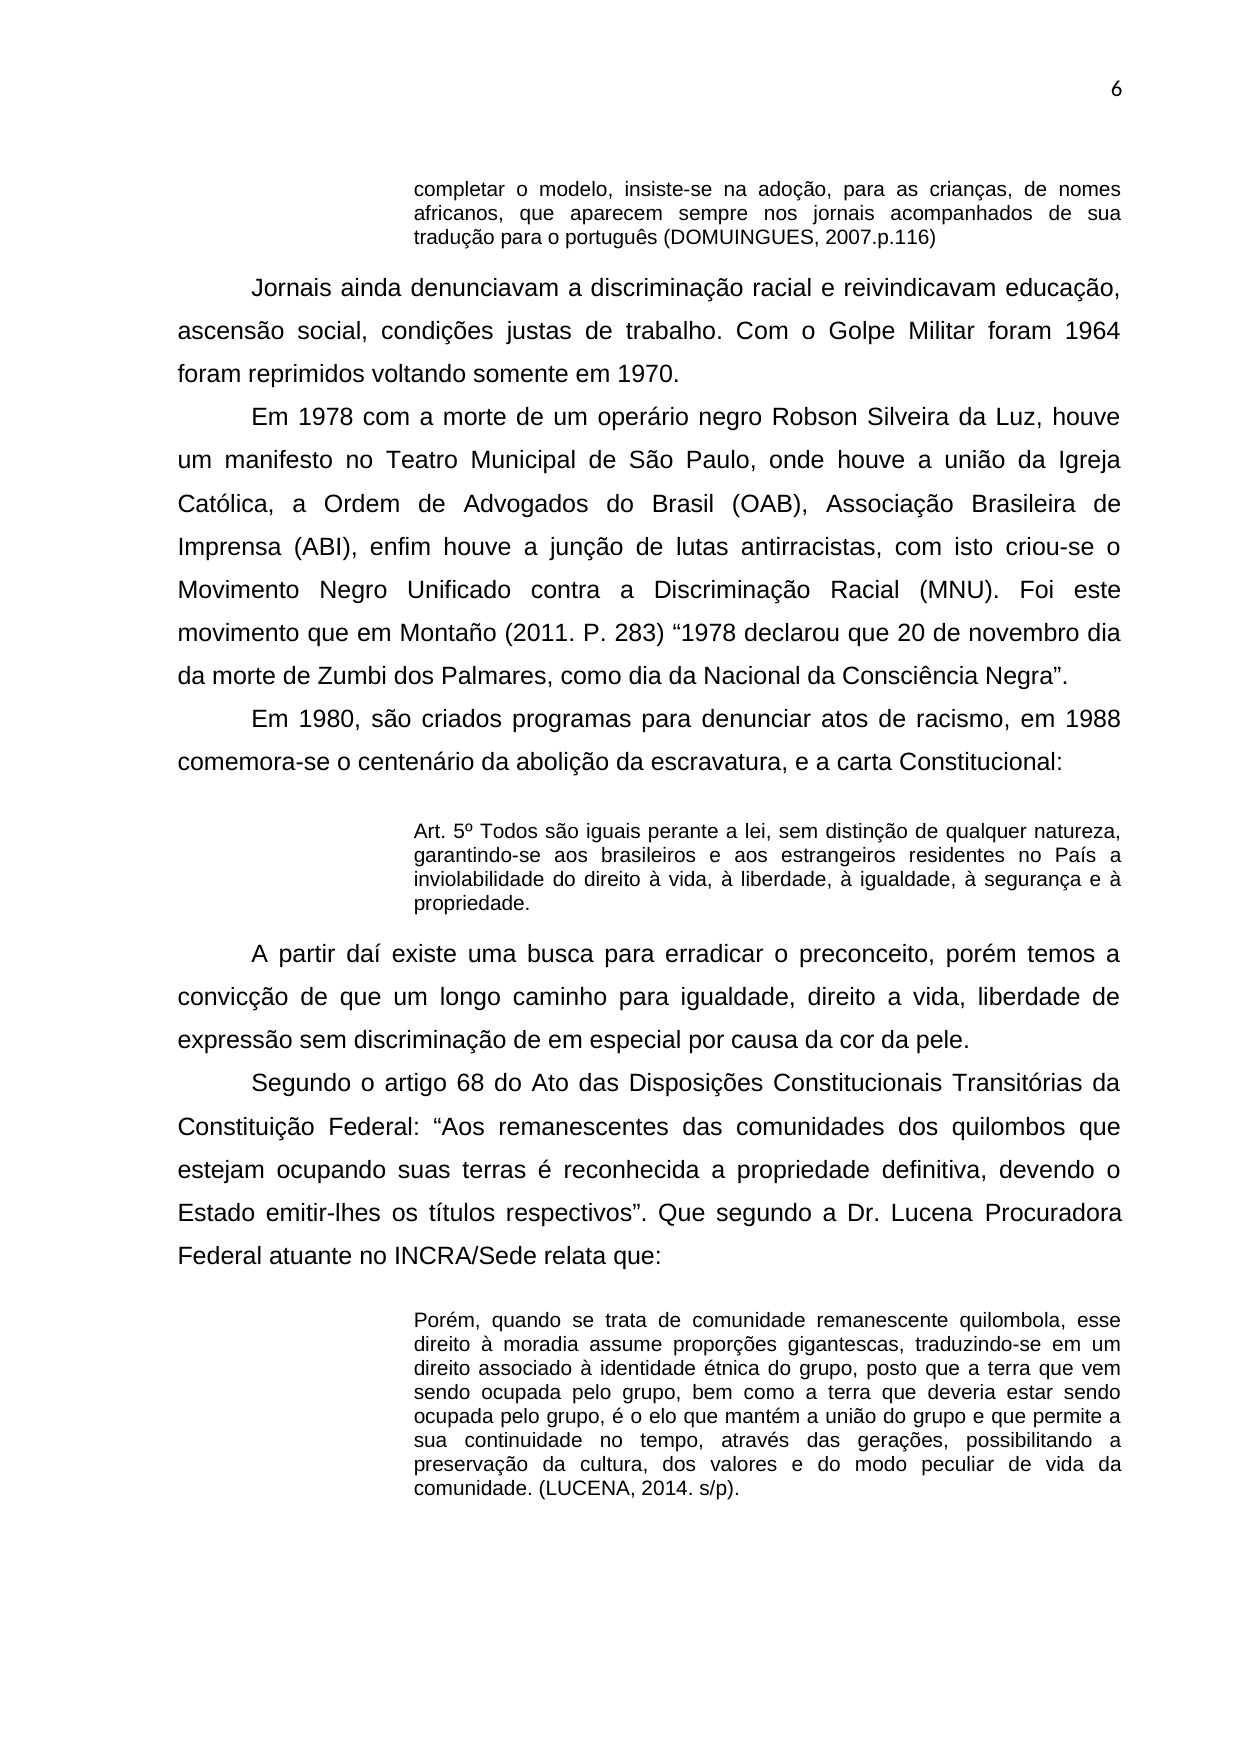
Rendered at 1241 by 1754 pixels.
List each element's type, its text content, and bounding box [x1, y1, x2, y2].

text A partir daí existe uma busca para erradicar o preconceito, porém temos a convicção de que um longo caminho para igualdade, direito a vida, liberdade de expressão sem discriminação de em especial por causa da cor da pele. [177, 939, 1122, 1054]
text Segundo o artigo 68 do Ato das Disposições Constitucionais Transitórias da Constituição Federal: “Aos remanescentes das comunidades dos quilombos que estejam ocupando suas terras é reconhecida a propriedade definitiva, devendo o Estado emitir-lhes os títulos respectivos”. Que segundo a Dr. Lucena Procuradora Federal atuante no INCRA/Sede relata que: [177, 1068, 1122, 1270]
text Em 1980, são criados programas para denunciar atos de racismo, em 1988 comemora-se o centenário da abolição da escravatura, e a carta Constitucional: [177, 704, 1122, 776]
text Em 1978 com a morte de um operário negro Robson Silveira da Luz, houve um manifesto no Teatro Municipal de São Paulo, onde houve a união da Igreja Católica, a Ordem de Advogados do Brasil (OAB), Associação Brasileira de Imprensa (ABI), enfim houve a junção de lutas antirracistas, com isto criou-se o Movimento Negro Unificado contra a Discriminação Racial (MNU). Foi este movimento que em Montaño (2011. P. 283) “1978 declarou que 20 de novembro dia da morte de Zumbi dos Palmares, como dia da Nacional da Consciência Negra”. [177, 402, 1122, 690]
text Art. 5º Todos são iguais perante a lei, sem distinção de qualquer natureza, garantindo-se aos brasileiros e aos estrangeiros residentes no País a inviolabilidade do direito à vida, à liberdade, à igualdade, à segurança e à propriedade. [413, 819, 1122, 915]
text Porém, quando se trata de comunidade remanescente quilombola, esse direito à moradia assume proporções gigantescas, traduzindo-se em um direito associado à identidade étnica do grupo, posto que a terra que vem sendo ocupada pelo grupo, bem como a terra que deveria estar sendo ocupada pelo grupo, é o elo que mantém a união do grupo e que permite a sua continuidade no tempo, através das gerações, possibilitando a preservação da cultura, dos valores e do modo peculiar de vida da comunidade. (LUCENA, 2014. s/p). [413, 1308, 1122, 1500]
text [413, 177, 1122, 249]
text Jornais ainda denunciavam a discriminação racial e reivindicavam educação, ascensão social, condições justas de trabalho. Com o Golpe Militar foram 1964 foram reprimidos voltando somente em 1970. [177, 273, 1122, 388]
